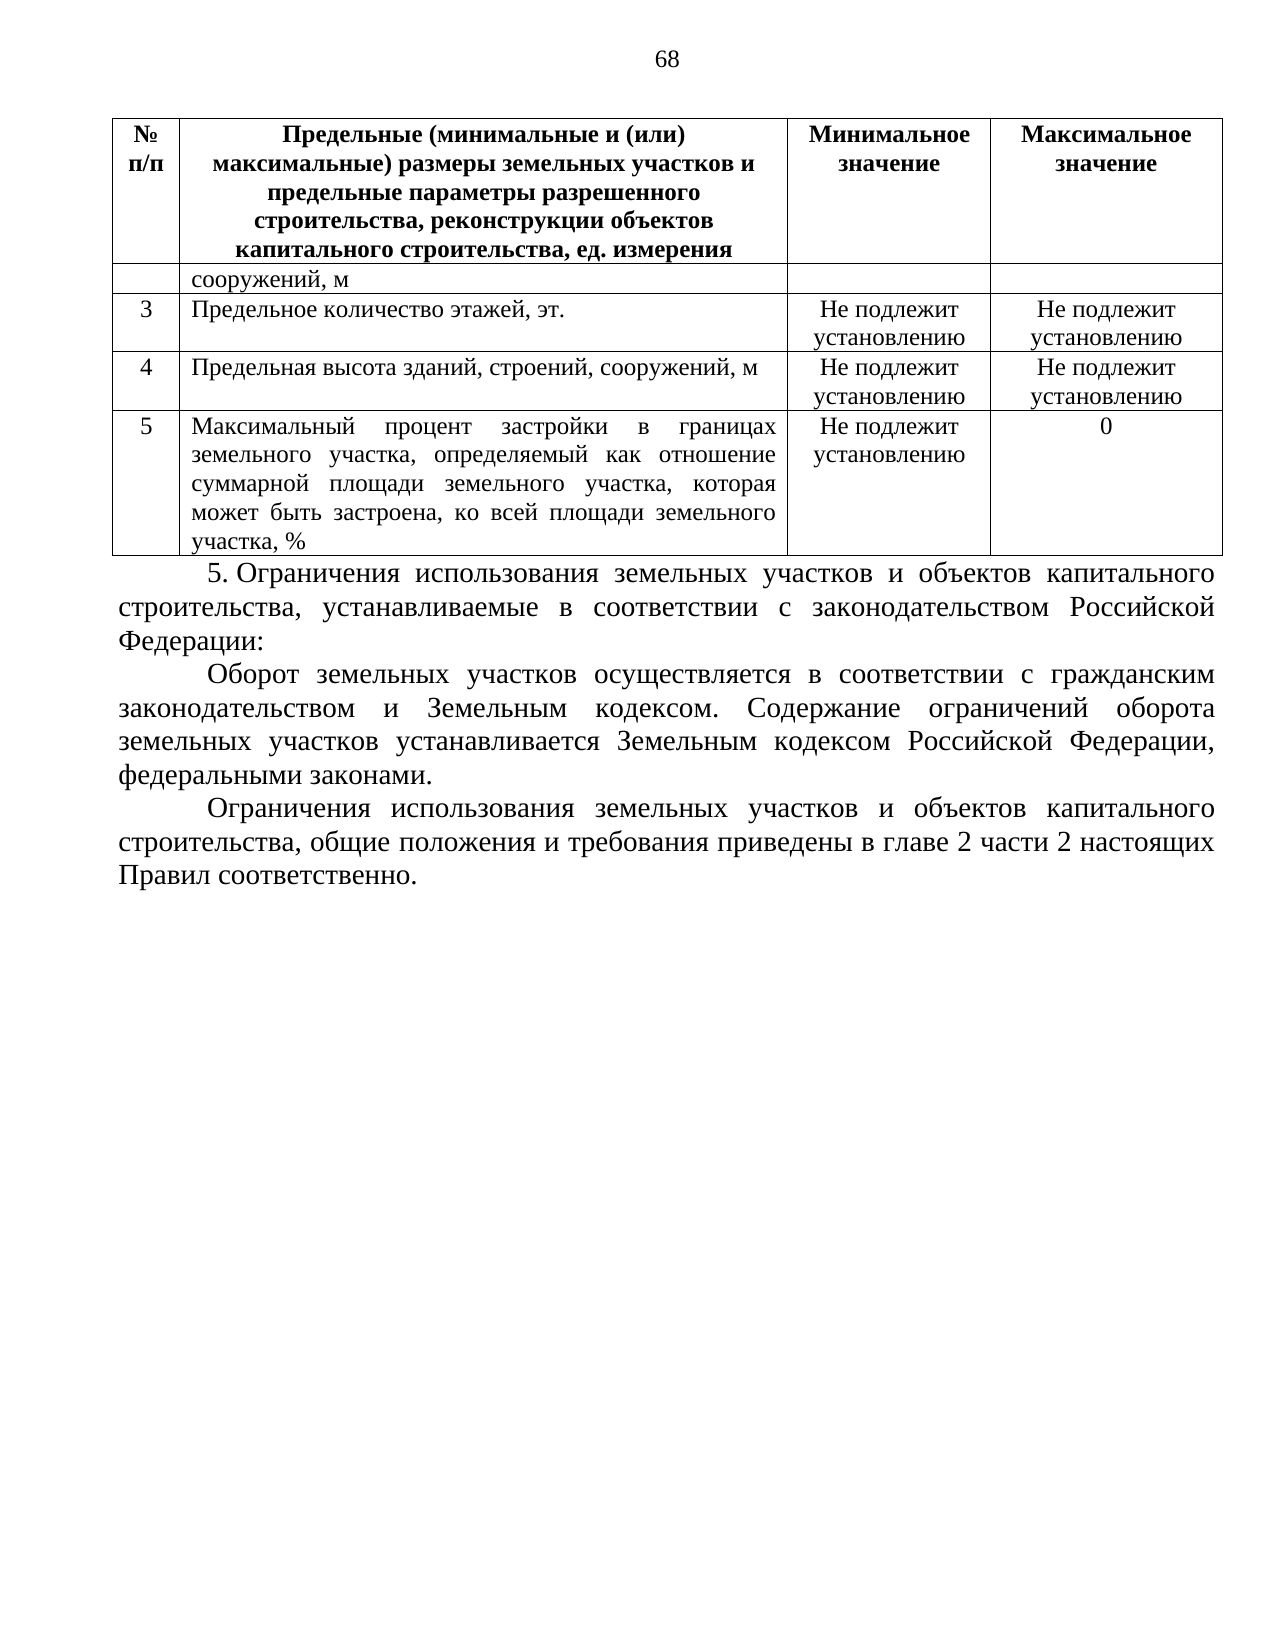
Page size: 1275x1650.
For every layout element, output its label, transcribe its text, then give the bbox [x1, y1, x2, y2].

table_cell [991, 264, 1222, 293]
text Ограничения использования земельных участков и объектов капитального строительства, общие положения и требования приведены в главе 2 части 2 настоящих Правил соответственно. [118, 790, 1216, 891]
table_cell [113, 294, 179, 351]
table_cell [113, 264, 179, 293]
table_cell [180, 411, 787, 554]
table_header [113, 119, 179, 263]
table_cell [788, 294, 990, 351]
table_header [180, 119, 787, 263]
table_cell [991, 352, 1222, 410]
text 5. Ограничения использования земельных участков и объектов капитального строительства, устанавливаемые в соответствии с законодательством Российской Федерации: [118, 556, 1216, 656]
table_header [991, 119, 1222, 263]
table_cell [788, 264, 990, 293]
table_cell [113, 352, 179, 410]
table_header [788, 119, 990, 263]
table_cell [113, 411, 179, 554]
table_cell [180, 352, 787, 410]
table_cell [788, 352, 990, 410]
text Оборот земельных участков осуществляется в соответствии с гражданским законодательством и Земельным кодексом. Содержание ограничений оборота земельных участков устанавливается Земельным кодексом Российской Федерации, федеральными законами. [118, 656, 1216, 790]
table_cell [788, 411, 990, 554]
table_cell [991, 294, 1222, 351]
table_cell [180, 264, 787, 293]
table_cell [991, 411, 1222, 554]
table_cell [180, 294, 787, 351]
